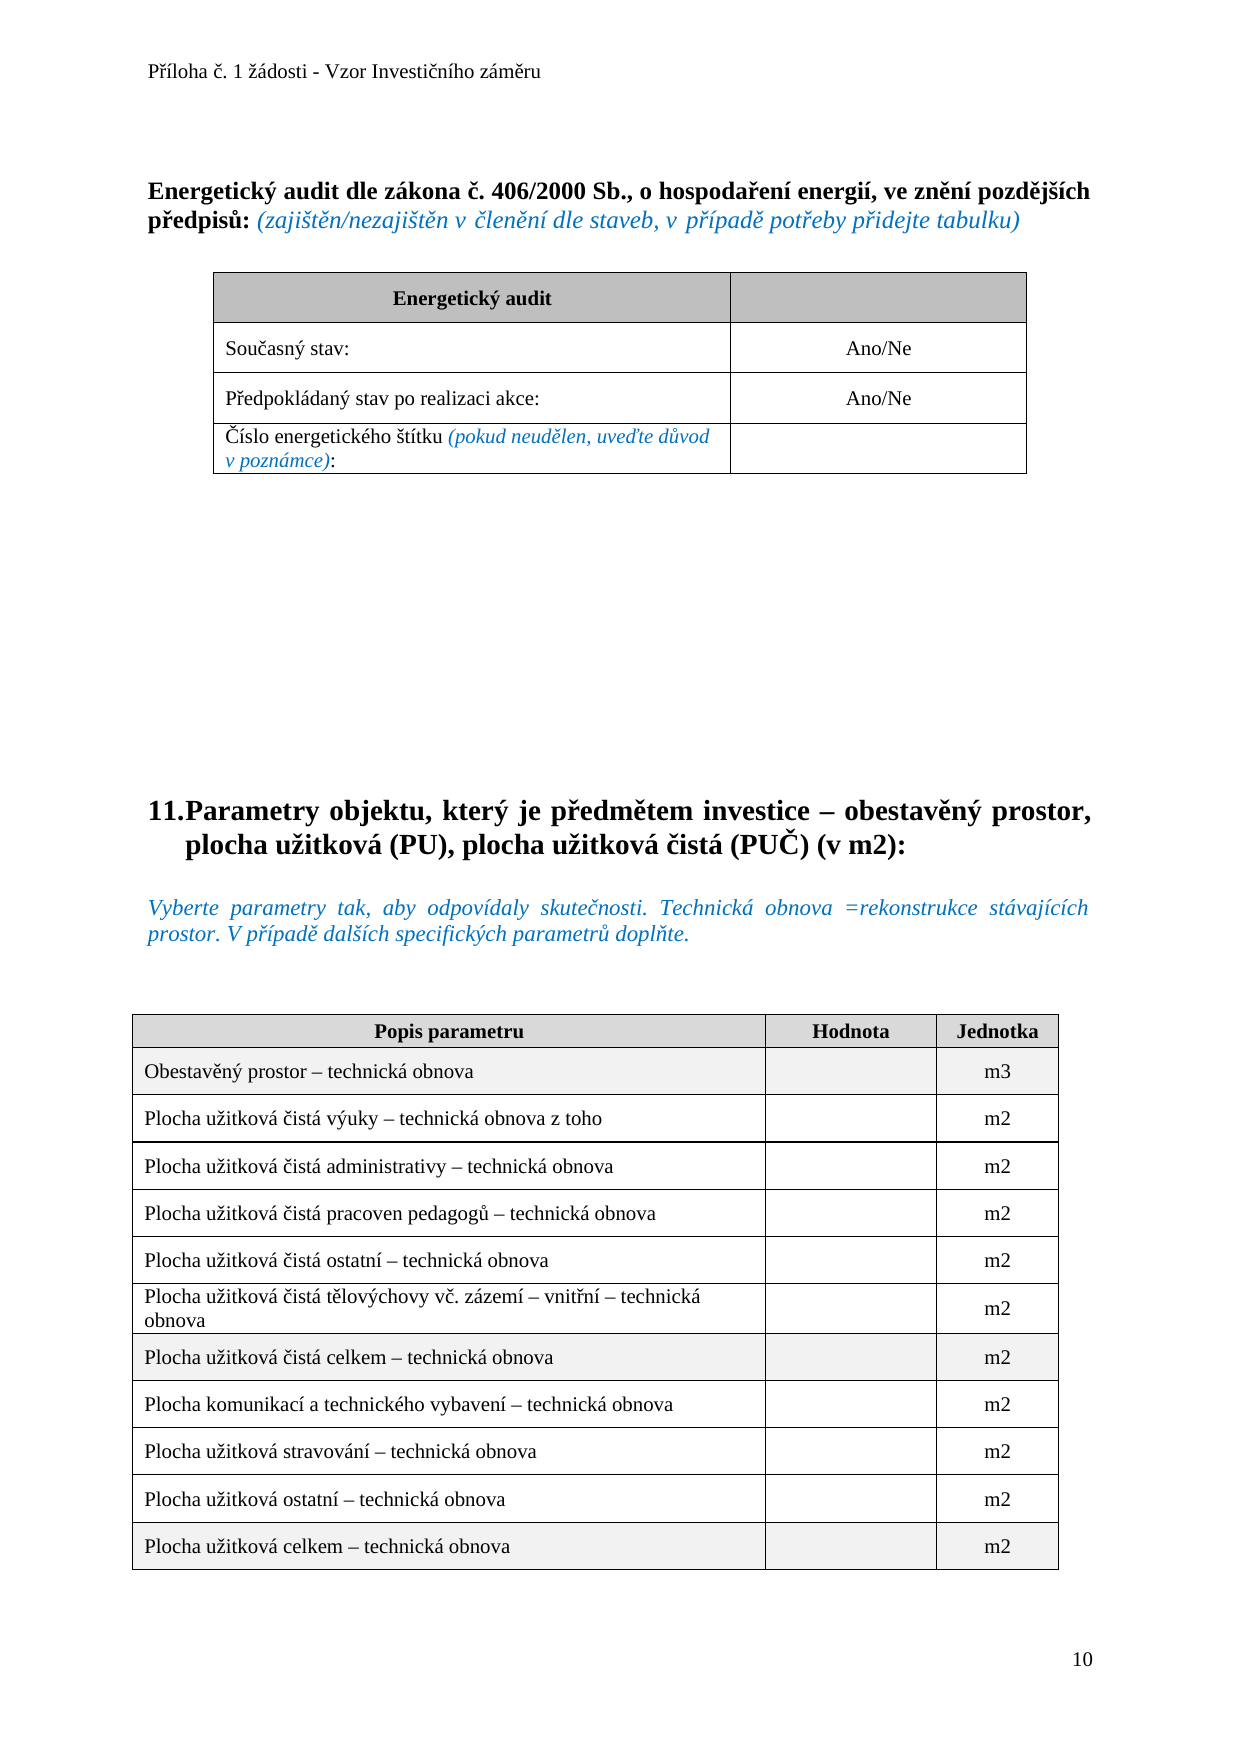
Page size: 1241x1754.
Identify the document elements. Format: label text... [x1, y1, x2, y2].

table_cell [766, 1475, 936, 1522]
table_cell m2 [937, 1237, 1058, 1283]
table_cell m2 [937, 1428, 1058, 1474]
table_header Popis parametru [133, 1015, 765, 1047]
table_cell Plocha komunikací a technického vybavení – technická obnova [133, 1381, 765, 1427]
table_header Hodnota [766, 1015, 936, 1047]
table_cell Plocha užitková stravování – technická obnova [133, 1428, 765, 1474]
table_header [731, 273, 1026, 322]
table_cell m2 [937, 1475, 1058, 1522]
text Vyberte parametry tak, aby odpovídaly skutečnosti. Technická obnova =rekonstrukce stávajících prostor. V případě dalších specifických parametrů doplňte. [148, 894, 1092, 947]
table_cell [766, 1143, 936, 1189]
table_cell [766, 1237, 936, 1283]
table_cell [766, 1048, 936, 1094]
table_cell Plocha užitková čistá pracoven pedagogů – technická obnova [133, 1190, 765, 1236]
table_cell m2 [937, 1190, 1058, 1236]
table_cell Číslo energetického štítku (pokud neudělen, uveďte důvod v poznámce): [214, 424, 730, 472]
text Energetický audit dle zákona č. 406/2000 Sb., o hospodaření energií, ve znění pozdějších předpisů: (zajištěn/nezajištěn v členění dle staveb, v případě potřeby přidejte tabulku) [148, 176, 1092, 234]
table_cell Plocha užitková čistá celkem – technická obnova [133, 1334, 765, 1380]
list Parametry objektu, který je předmětem investice – obestavěný prostor, plocha užitková (PU), plocha užitková čistá (PUČ) (v m2): [148, 793, 1092, 860]
table_header Energetický audit [214, 273, 730, 322]
table_cell m2 [937, 1381, 1058, 1427]
table_cell Plocha užitková čistá výuky – technická obnova z toho [133, 1095, 765, 1141]
table_cell Obestavěný prostor – technická obnova [133, 1048, 765, 1094]
table_cell [766, 1428, 936, 1474]
table_cell [731, 424, 1026, 472]
table_cell Ano/Ne [731, 373, 1026, 422]
table_cell Současný stav: [214, 323, 730, 372]
table_cell [766, 1334, 936, 1380]
table_cell m2 [937, 1334, 1058, 1380]
table_cell [766, 1523, 936, 1569]
table_cell m2 [937, 1523, 1058, 1569]
table_cell [766, 1284, 936, 1332]
table_cell Plocha užitková čistá tělovýchovy vč. zázemí – vnitřní – technická obnova [133, 1284, 765, 1332]
table_cell [766, 1095, 936, 1141]
table_cell Plocha užitková čistá ostatní – technická obnova [133, 1237, 765, 1283]
table_cell [766, 1190, 936, 1236]
table_cell Předpokládaný stav po realizaci akce: [214, 373, 730, 422]
table_cell [766, 1381, 936, 1427]
table_cell m2 [937, 1284, 1058, 1332]
table_cell m3 [937, 1048, 1058, 1094]
table_cell m2 [937, 1095, 1058, 1141]
table_header Jednotka [937, 1015, 1058, 1047]
table_cell Ano/Ne [731, 323, 1026, 372]
table_cell Plocha užitková čistá administrativy – technická obnova [133, 1143, 765, 1189]
table_cell Plocha užitková ostatní – technická obnova [133, 1475, 765, 1522]
table_cell Plocha užitková celkem – technická obnova [133, 1523, 765, 1569]
table_cell m2 [937, 1143, 1058, 1189]
